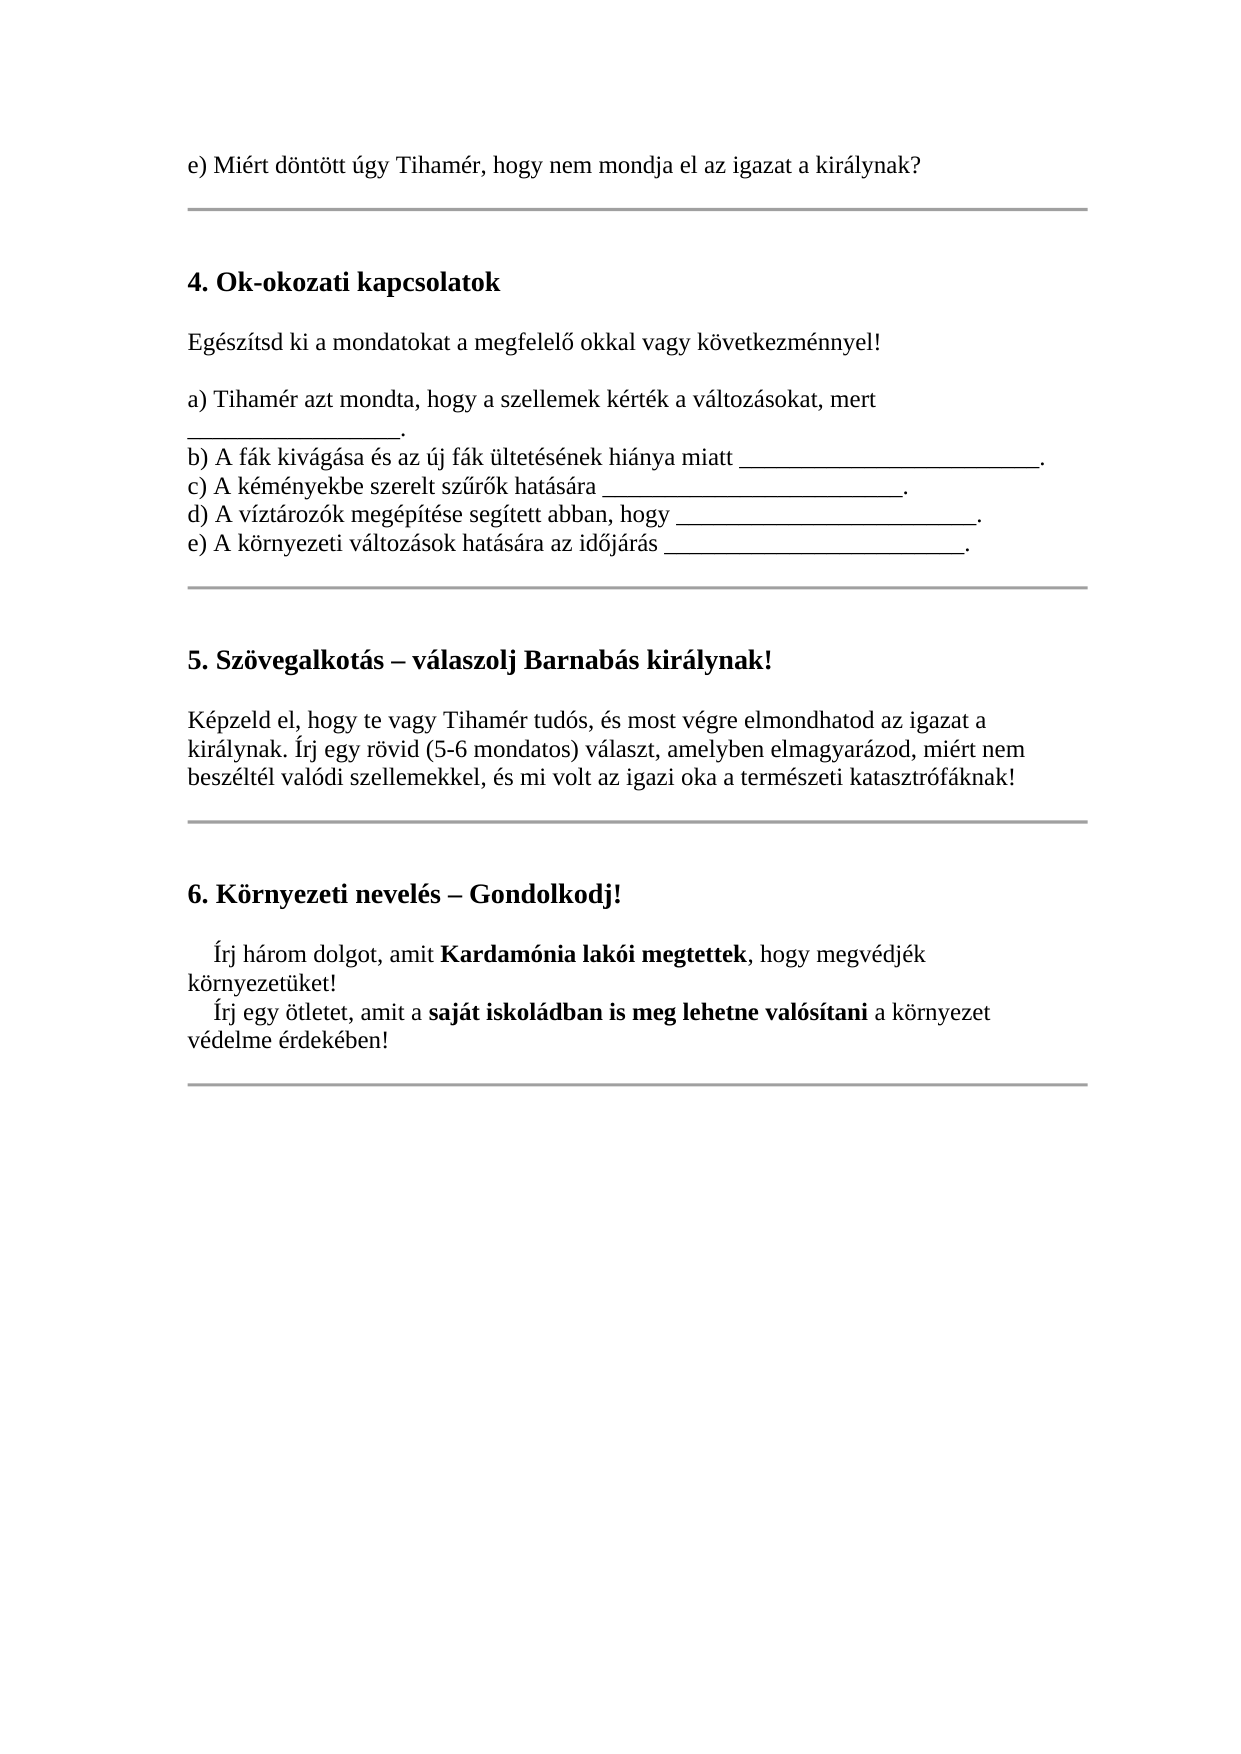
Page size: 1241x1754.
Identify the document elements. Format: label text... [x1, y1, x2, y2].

subtitle 4. Ok-okozati kapcsolatok [187, 381, 1053, 413]
text a) Tihamér azt mondta, hogy a szellemek kérték a változásokat, mert _________________. b) A fák kivágása és az új fák ültetésének hiánya miatt ________________________. c) A kéményekbe szerelt szűrők hatására ________________________. d) A víztározók megépítése segített abban, hogy ________________________. e) A környezeti változások hatására az időjárás ________________________. [187, 500, 1053, 673]
subtitle 6. Környezeti nevelés – Gondolkodj! [187, 993, 1053, 1026]
text c) Hogyan próbálta meg először a király megszüntetni az átkot? [187, 150, 1053, 179]
text e) Miért döntött úgy Tihamér, hogy nem mondja el az igazat a királynak? [187, 266, 1053, 294]
text d) Mit tett Tihamér, miután visszatért az udvarba? [187, 208, 1053, 237]
subtitle 5. Szövegalkotás – válaszolj Barnabás királynak! [187, 759, 1053, 792]
text ✅ Írj három dolgot, amit Kardamónia lakói megtettek, hogy megvédjék környezetüket! ✅ Írj egy ötletet, amit a saját iskoládban is meg lehetne valósítani a környezet védelme érdekében! [187, 1055, 1053, 1170]
text Képzeld el, hogy te vagy Tihamér tudós, és most végre elmondhatod az igazat a királynak. Írj egy rövid (5-6 mondatos) választ, amelyben elmagyarázod, miért nem beszéltél valódi szellemekkel, és mi volt az igazi oka a természeti katasztrófáknak! [187, 821, 1053, 907]
text Egészítsd ki a mondatokat a megfelelő okkal vagy következménnyel! [187, 442, 1053, 471]
